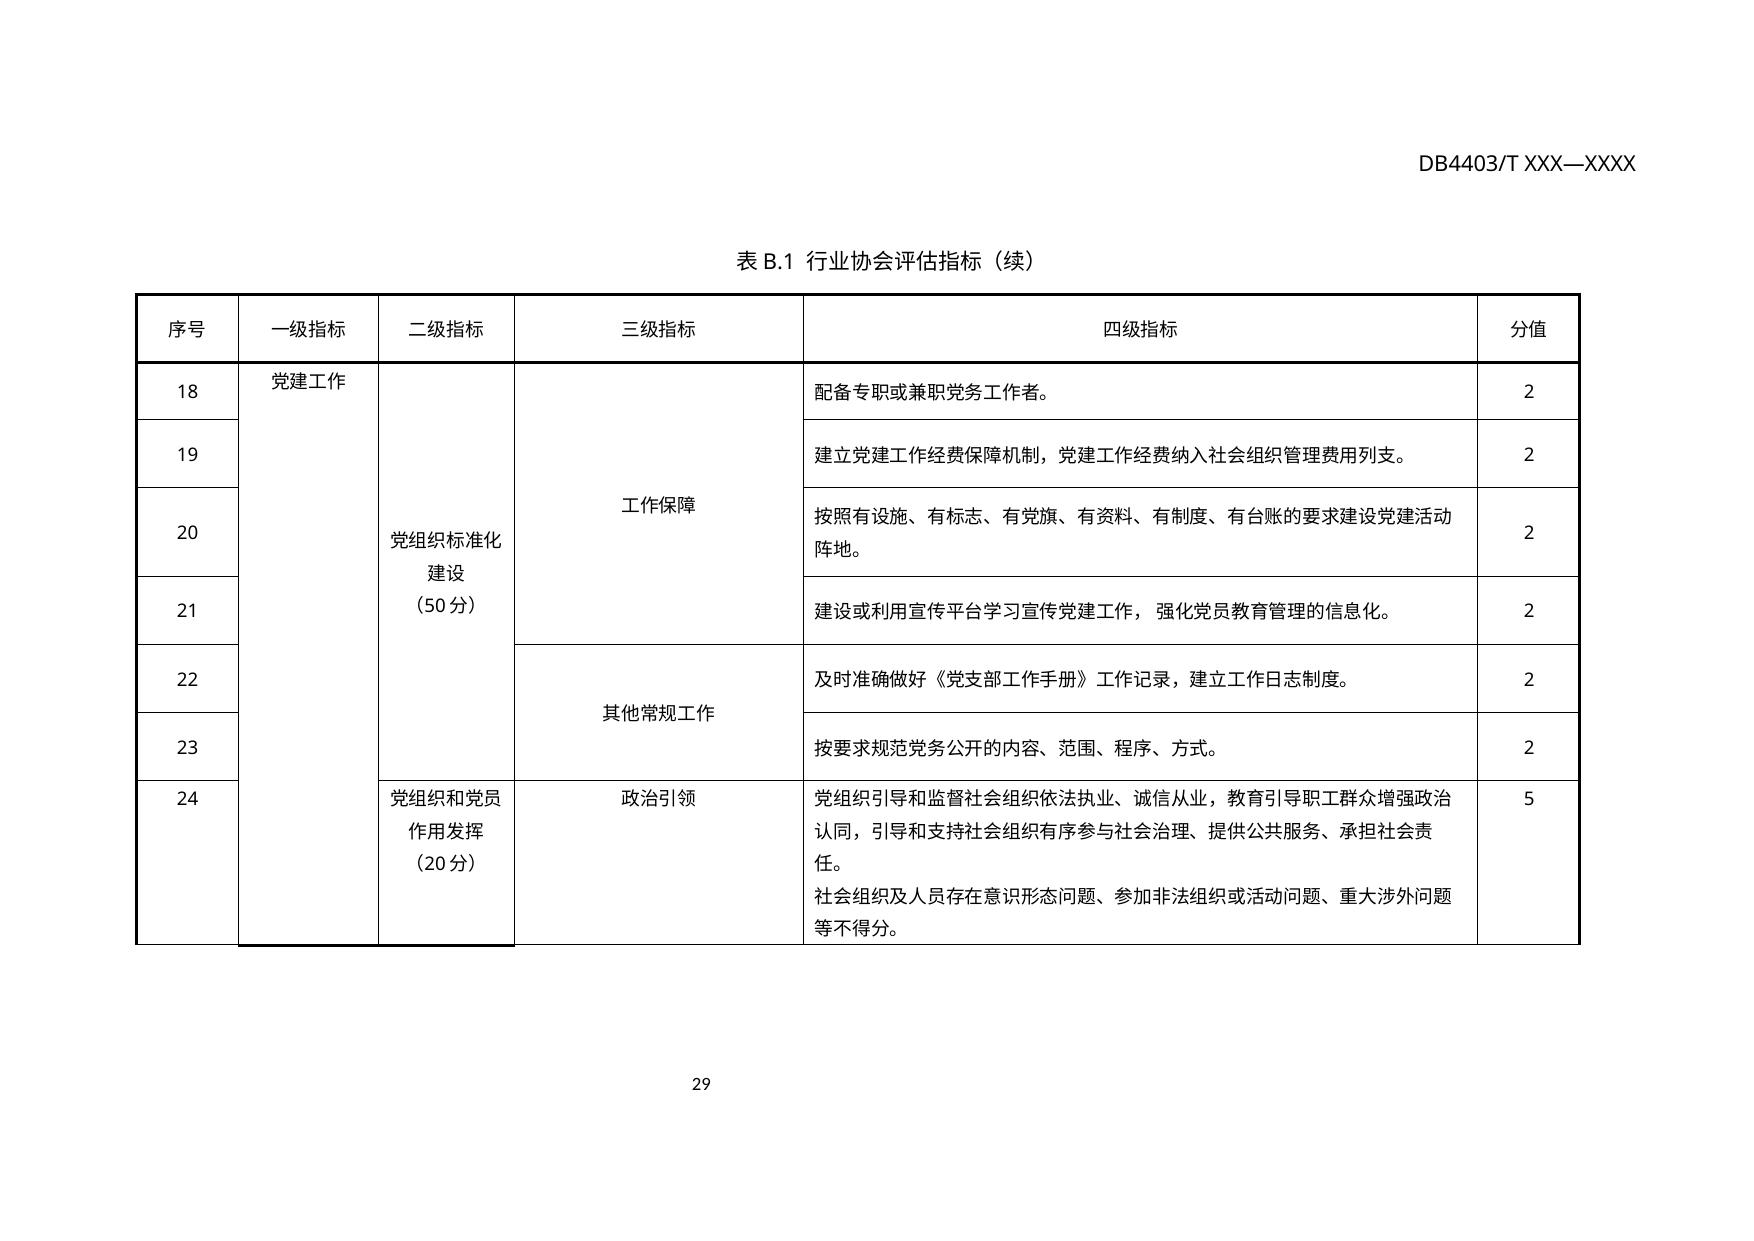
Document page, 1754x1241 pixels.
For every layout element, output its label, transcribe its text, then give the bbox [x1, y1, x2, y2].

table_header 分值 [1478, 296, 1578, 361]
table_cell 党建工作 [239, 364, 378, 944]
table_cell 20 [138, 488, 238, 576]
table_cell 党组织和党员 作用发挥 （20分） [379, 781, 514, 944]
table_header 三级指标 [515, 296, 803, 361]
table_cell 23 [138, 713, 238, 780]
table_cell 5 [1478, 781, 1578, 944]
table_cell 及时准确做好《党支部工作手册》工作记录，建立工作日志制度。 [804, 645, 1477, 712]
table_cell 配备专职或兼职党务工作者。 [804, 364, 1477, 419]
list 表B.1 行业协会评估指标（续） [148, 244, 1636, 276]
table_cell 按照有设施、有标志、有党旗、有资料、有制度、有台账的要求建设党建活动阵地。 [804, 488, 1477, 576]
table_header 二级指标 [379, 296, 514, 361]
table_cell 2 [1478, 577, 1578, 644]
table_cell 22 [138, 645, 238, 712]
table_cell 2 [1478, 420, 1578, 487]
table_cell 党组织引导和监督社会组织依法执业、诚信从业，教育引导职工群众增强政治认同，引导和支持社会组织有序参与社会治理、提供公共服务、承担社会责任。 社会组织及人员存在意识形态问题、参加非法组织或活动问题、重大涉外问题等不得分。 [804, 781, 1477, 944]
table_cell 18 [138, 364, 238, 419]
table_header 四级指标 [804, 296, 1477, 361]
table_cell 19 [138, 420, 238, 487]
table_cell 2 [1478, 713, 1578, 780]
table_cell 2 [1478, 364, 1578, 419]
table_cell 党组织标准化建设 （50分） [379, 364, 514, 780]
table_cell 政治引领 [515, 781, 803, 944]
table_cell 按要求规范党务公开的内容、范围、程序、方式。 [804, 713, 1477, 780]
table_cell 建设或利用宣传平台学习宣传党建工作， 强化党员教育管理的信息化。 [804, 577, 1477, 644]
table_cell 21 [138, 577, 238, 644]
table_cell 2 [1478, 488, 1578, 576]
table_header 一级指标 [239, 296, 378, 361]
table_cell 其他常规工作 [515, 645, 803, 780]
table_cell 2 [1478, 645, 1578, 712]
table_cell 建立党建工作经费保障机制，党建工作经费纳入社会组织管理费用列支。 [804, 420, 1477, 487]
table_header 序号 [138, 296, 238, 361]
table_cell 工作保障 [515, 364, 803, 644]
table_cell 24 [138, 781, 238, 944]
